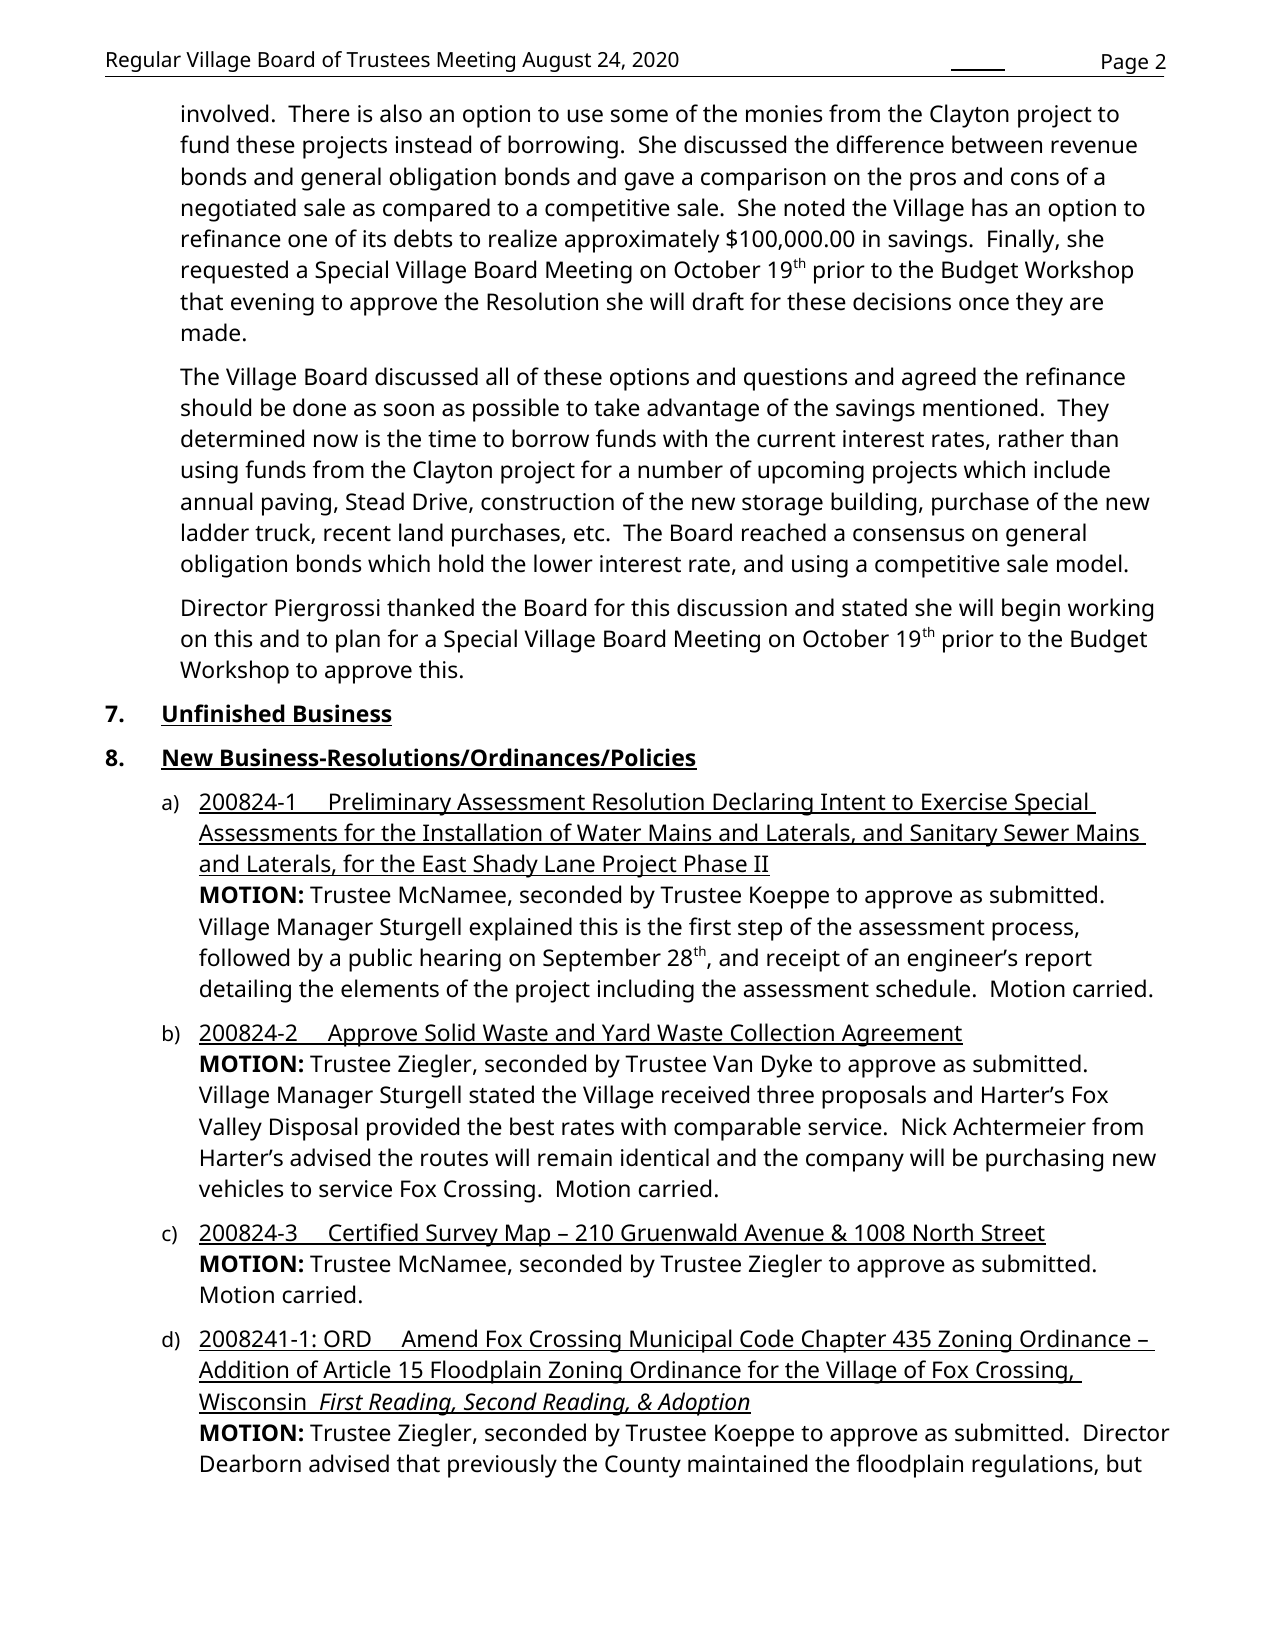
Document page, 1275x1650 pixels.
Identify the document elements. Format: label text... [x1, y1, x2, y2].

text 8. New Business-Resolutions/Ordinances/Policies [105, 742, 1170, 773]
list 200824-3 Certified Survey Map – 210 Gruenwald Avenue & 1008 North Street [161, 1217, 1170, 1248]
list 2008241-1: ORD Amend Fox Crossing Municipal Code Chapter 435 Zoning Ordinance – Addition of Article 15 Floodplain Zoning Ordinance for the Village of Fox Crossing, Wisconsin First Reading, Second Reading, & Adoption [161, 1323, 1170, 1417]
list 200824-1 Preliminary Assessment Resolution Declaring Intent to Exercise Special Assessments for the Installation of Water Mains and Laterals, and Sanitary Sewer Mains and Laterals, for the East Shady Lane Project Phase II [161, 786, 1170, 879]
text 7. Unfinished Business [105, 698, 1170, 729]
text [161, 1417, 1170, 1479]
text MOTION: Trustee Ziegler, seconded by Trustee Van Dyke to approve as submitted. Village Manager Sturgell stated the Village received three proposals and Harter’s Fox Valley Disposal provided the best rates with comparable service. Nick Achtermeier from Harter’s advised the routes will remain identical and the company will be purchasing new vehicles to service Fox Crossing. Motion carried. [161, 1048, 1170, 1204]
text Director Piergrossi thanked the Board for this discussion and stated she will begin working on this and to plan for a Special Village Board Meeting on October 19th prior to the Budget Workshop to approve this. [180, 592, 1170, 686]
text The Village Board discussed all of these options and questions and agreed the refinance should be done as soon as possible to take advantage of the savings mentioned. They determined now is the time to borrow funds with the current interest rates, rather than using funds from the Clayton project for a number of upcoming projects which include annual paving, Stead Drive, construction of the new storage building, purchase of the new ladder truck, recent land purchases, etc. The Board reached a consensus on general obligation bonds which hold the lower interest rate, and using a competitive sale model. [180, 361, 1170, 579]
text MOTION: Trustee McNamee, seconded by Trustee Koeppe to approve as submitted. Village Manager Sturgell explained this is the first step of the assessment process, followed by a public hearing on September 28th, and receipt of an engineer’s report detailing the elements of the project including the assessment schedule. Motion carried. [199, 879, 1170, 1004]
text MOTION: Trustee McNamee, seconded by Trustee Ziegler to approve as submitted. Motion carried. [161, 1248, 1170, 1311]
list 200824-2 Approve Solid Waste and Yard Waste Collection Agreement [161, 1017, 1170, 1048]
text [180, 98, 1170, 348]
